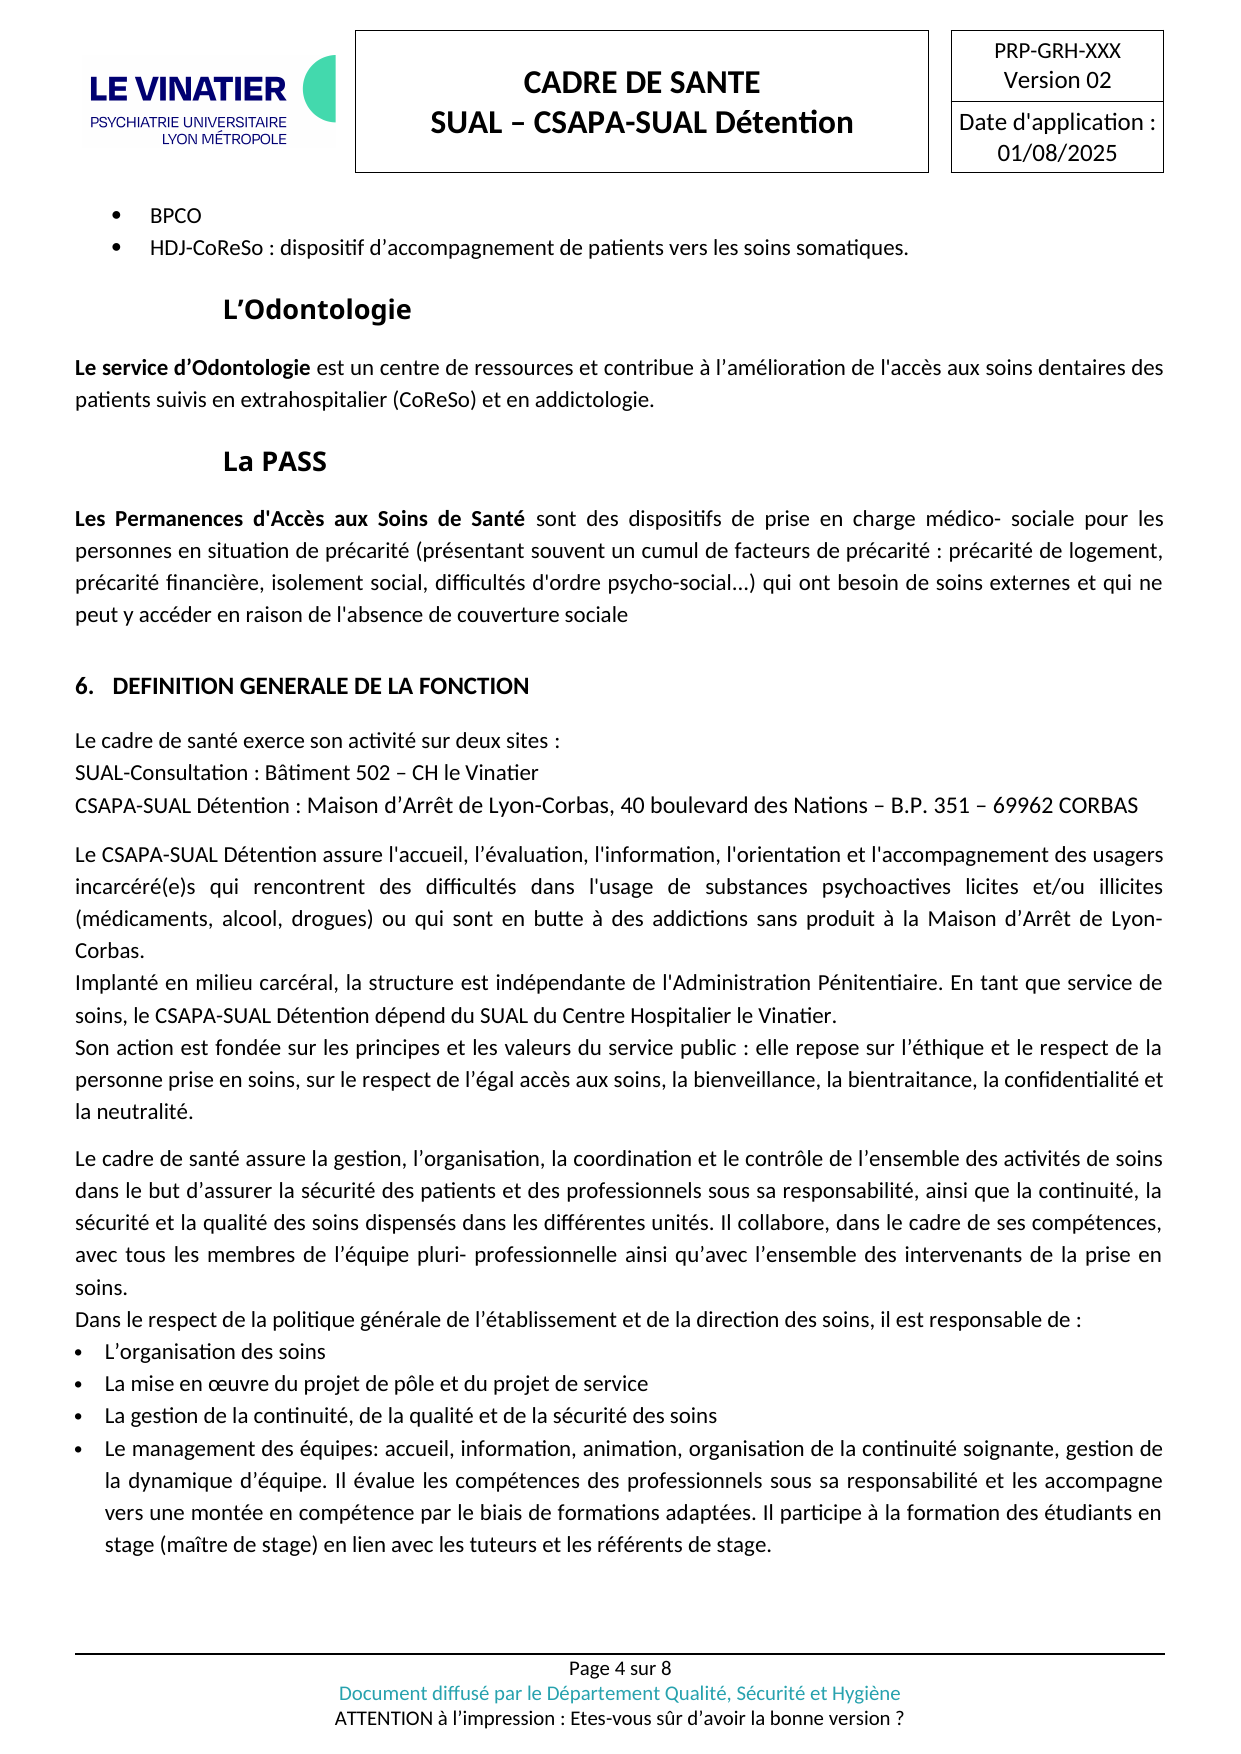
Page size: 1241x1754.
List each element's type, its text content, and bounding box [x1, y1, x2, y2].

list HDJ-CoReSo : dispositif d’accompagnement de patients vers les soins somatiques. [112, 233, 1165, 262]
text Le service d’Odontologie est un centre de ressources et contribue à l’amélioration de l'accès aux soins dentaires des patients suivis en extrahospitalier (CoReSo) et en addictologie. [75, 353, 1165, 413]
list La gestion de la continuité, de la qualité et de la sécurité des soins [75, 1402, 1165, 1429]
text Implanté en milieu carcéral, la structure est indépendante de l'Administration Pénitentiaire. En tant que service de soins, le CSAPA-SUAL Détention dépend du SUAL du Centre Hospitalier le Vinatier. [75, 968, 1165, 1029]
list L’organisation des soins [75, 1337, 1165, 1365]
text CSAPA-SUAL Détention : Maison d’Arrêt de Lyon-Corbas, 40 boulevard des Nations – B.P. 351 – 69962 CORBAS [75, 790, 1165, 819]
text Son action est fondée sur les principes et les valeurs du service public : elle repose sur l’éthique et le respect de la personne prise en soins, sur le respect de l’égal accès aux soins, la bienveillance, la bientraitance, la confidentialité et la neutralité. [75, 1033, 1165, 1125]
subtitle DEFINITION GENERALE DE LA FONCTION [75, 670, 1165, 701]
picture [82, 55, 336, 148]
text Dans le respect de la politique générale de l’établissement et de la direction des soins, il est responsable de : [75, 1305, 1165, 1333]
text Le CSAPA-SUAL Détention assure l'accueil, l’évaluation, l'information, l'orientation et l'accompagnement des usagers incarcéré(e)s qui rencontrent des difficultés dans l'usage de substances psychoactives licites et/ou illicites (médicaments, alcool, drogues) ou qui sont en butte à des addictions sans produit à la Maison d’Arrêt de Lyon-Corbas. [75, 840, 1165, 964]
subtitle L’Odontologie [222, 291, 1165, 328]
list BPCO [112, 201, 1165, 229]
text Le cadre de santé exerce son activité sur deux sites : [75, 726, 1165, 754]
list Le management des équipes: accueil, information, animation, organisation de la continuité soignante, gestion de la dynamique d’équipe. Il évalue les compétences des professionnels sous sa responsabilité et les accompagne vers une montée en compétence par le biais de formations adaptées. Il participe à la formation des étudiants en stage (maître de stage) en lien avec les tuteurs et les référents de stage. [75, 1434, 1165, 1558]
text Le cadre de santé assure la gestion, l’organisation, la coordination et le contrôle de l’ensemble des activités de soins dans le but d’assurer la sécurité des patients et des professionnels sous sa responsabilité, ainsi que la continuité, la sécurité et la qualité des soins dispensés dans les différentes unités. Il collabore, dans le cadre de ses compétences, avec tous les membres de l’équipe pluri- professionnelle ainsi qu’avec l’ensemble des intervenants de la prise en soins. [75, 1144, 1165, 1301]
text Les Permanences d'Accès aux Soins de Santé sont des dispositifs de prise en charge médico- sociale pour les personnes en situation de précarité (présentant souvent un cumul de facteurs de précarité : précarité de logement, précarité financière, isolement social, difficultés d'ordre psycho-social...) qui ont besoin de soins externes et qui ne peut y accéder en raison de l'absence de couverture sociale [75, 504, 1165, 628]
subtitle La PASS [222, 442, 1165, 479]
text SUAL-Consultation : Bâtiment 502 – CH le Vinatier [75, 758, 1165, 786]
list La mise en œuvre du projet de pôle et du projet de service [75, 1369, 1165, 1397]
